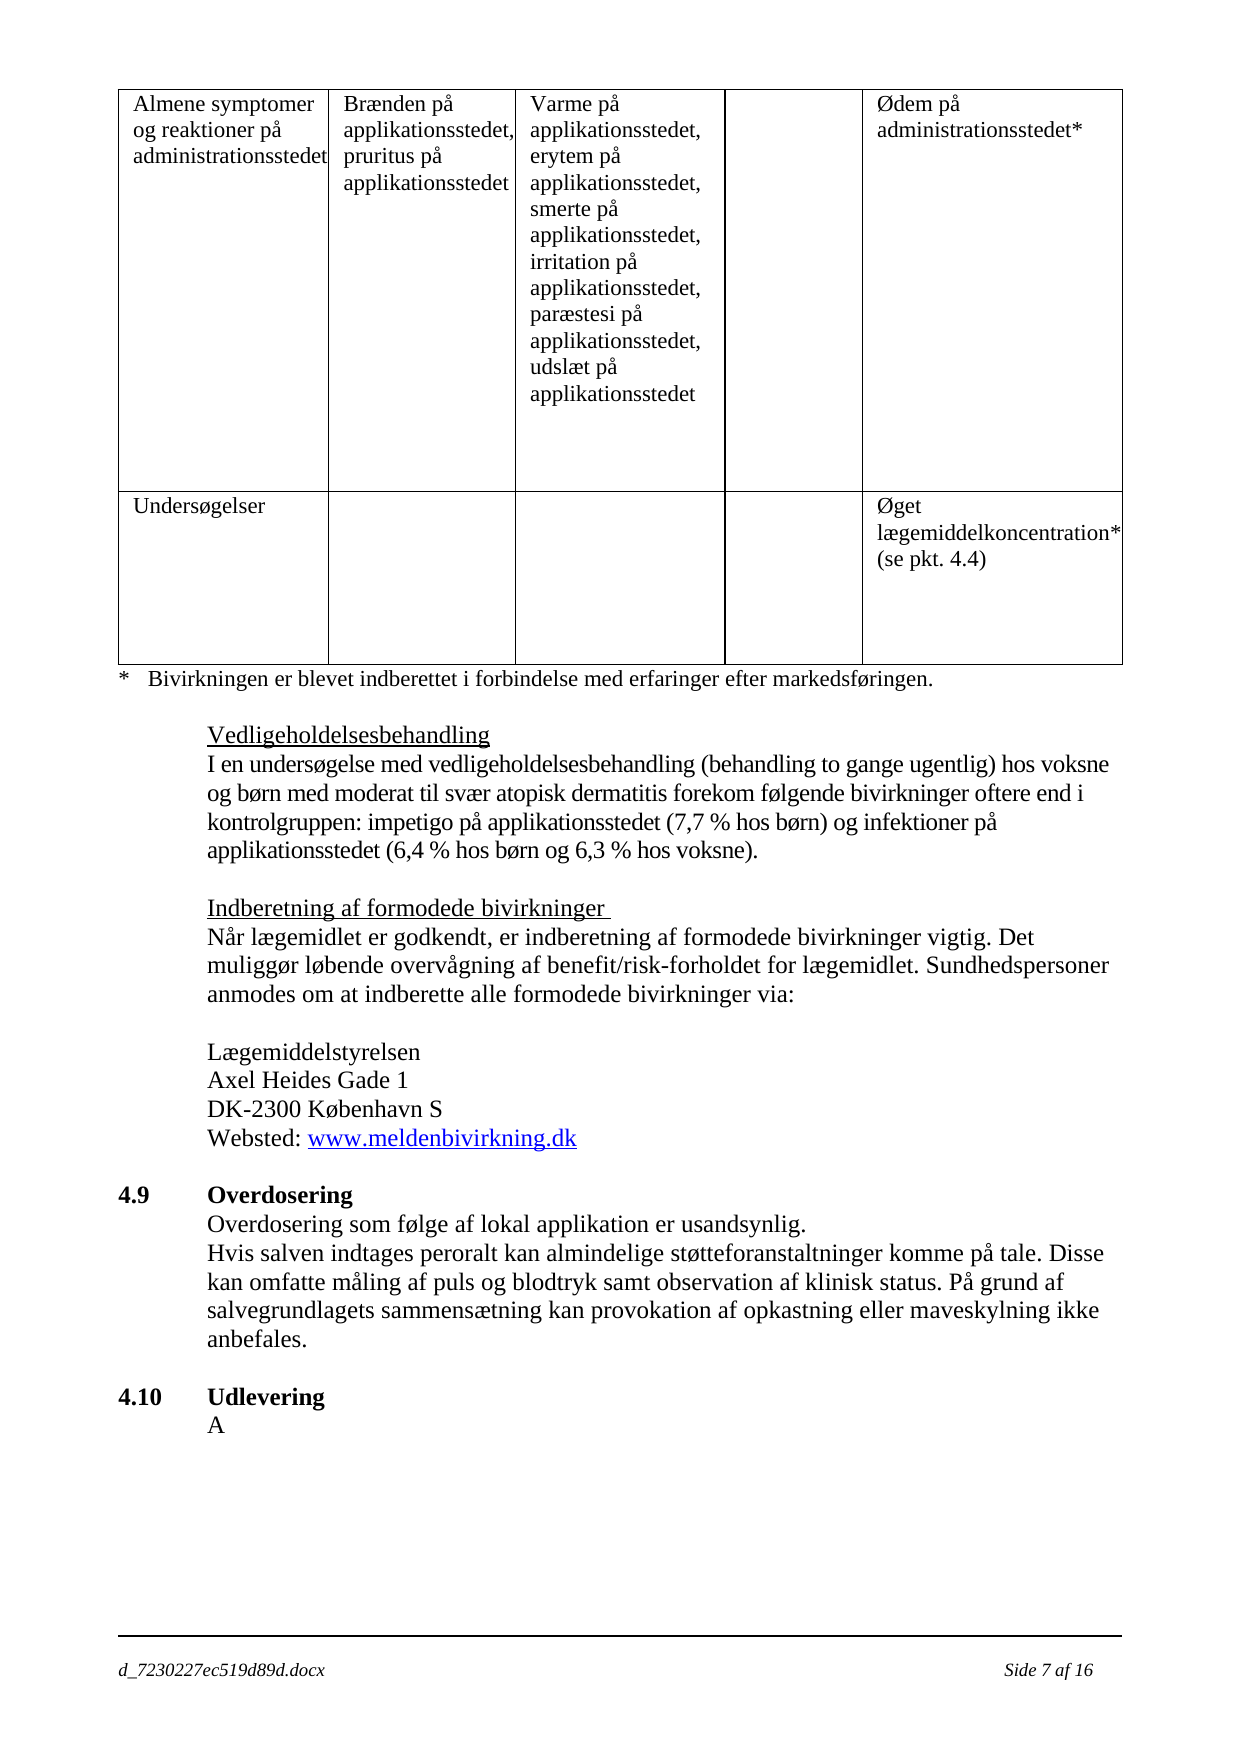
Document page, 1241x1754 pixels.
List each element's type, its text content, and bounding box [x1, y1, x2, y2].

table_cell [726, 90, 862, 491]
text I en undersøgelse med vedligeholdelsesbehandling (behandling to gange ugentlig) hos voksne og børn med moderat til svær atopisk dermatitis forekom følgende bivirkninger oftere end i kontrolgruppen: impetigo på applikationsstedet (7,7 % hos børn) og infektioner på applikationsstedet (6,4 % hos børn og 6,3 % hos voksne). [207, 749, 1122, 864]
table_cell [329, 492, 515, 664]
text A [118, 1410, 1122, 1439]
text Indberetning af formodede bivirkninger [207, 893, 1122, 922]
text Lægemiddelstyrelsen Axel Heides Gade 1 DK-2300 København S Websted: www.meldenbivirkning.dk [207, 1037, 1122, 1152]
table_cell Ødem på administrationsstedet* [863, 90, 1122, 491]
text 4.10 Udlevering [118, 1382, 1122, 1410]
table_cell [516, 492, 724, 664]
table_cell Brænden på applikationsstedet, pruritus på applikationsstedet [329, 90, 515, 491]
text Når lægemidlet er godkendt, er indberetning af formodede bivirkninger vigtig. Det muliggør løbende overvågning af benefit/risk-forholdet for lægemidlet. Sundhedspersoner anmodes om at indberette alle formodede bivirkninger via: [207, 922, 1122, 1008]
table_cell Øget lægemiddelkoncentration* (se pkt. 4.4) [863, 492, 1122, 664]
text Hvis salven indtages peroralt kan almindelige støtteforanstaltninger komme på tale. Disse kan omfatte måling af puls og blodtryk samt observation af klinisk status. På grund af salvegrundlagets sammensætning kan provokation af opkastning eller maveskylning ikke anbefales. [207, 1238, 1122, 1353]
table_cell Almene symptomer og reaktioner på administrationsstedet [119, 90, 328, 491]
table_cell Undersøgelser [119, 492, 328, 664]
table_cell [726, 492, 862, 664]
text Overdosering som følge af lokal applikation er usandsynlig. [207, 1209, 1122, 1238]
text * Bivirkningen er blevet indberettet i forbindelse med erfaringer efter markedsføringen. [118, 665, 1122, 692]
table_cell Varme på applikationsstedet, erytem på applikationsstedet, smerte på applikationsstedet, irritation på applikationsstedet, paræstesi på applikationsstedet, udslæt på applikationsstedet [516, 90, 724, 491]
text Vedligeholdelsesbehandling [207, 720, 1122, 749]
text 4.9 Overdosering [118, 1180, 1122, 1209]
